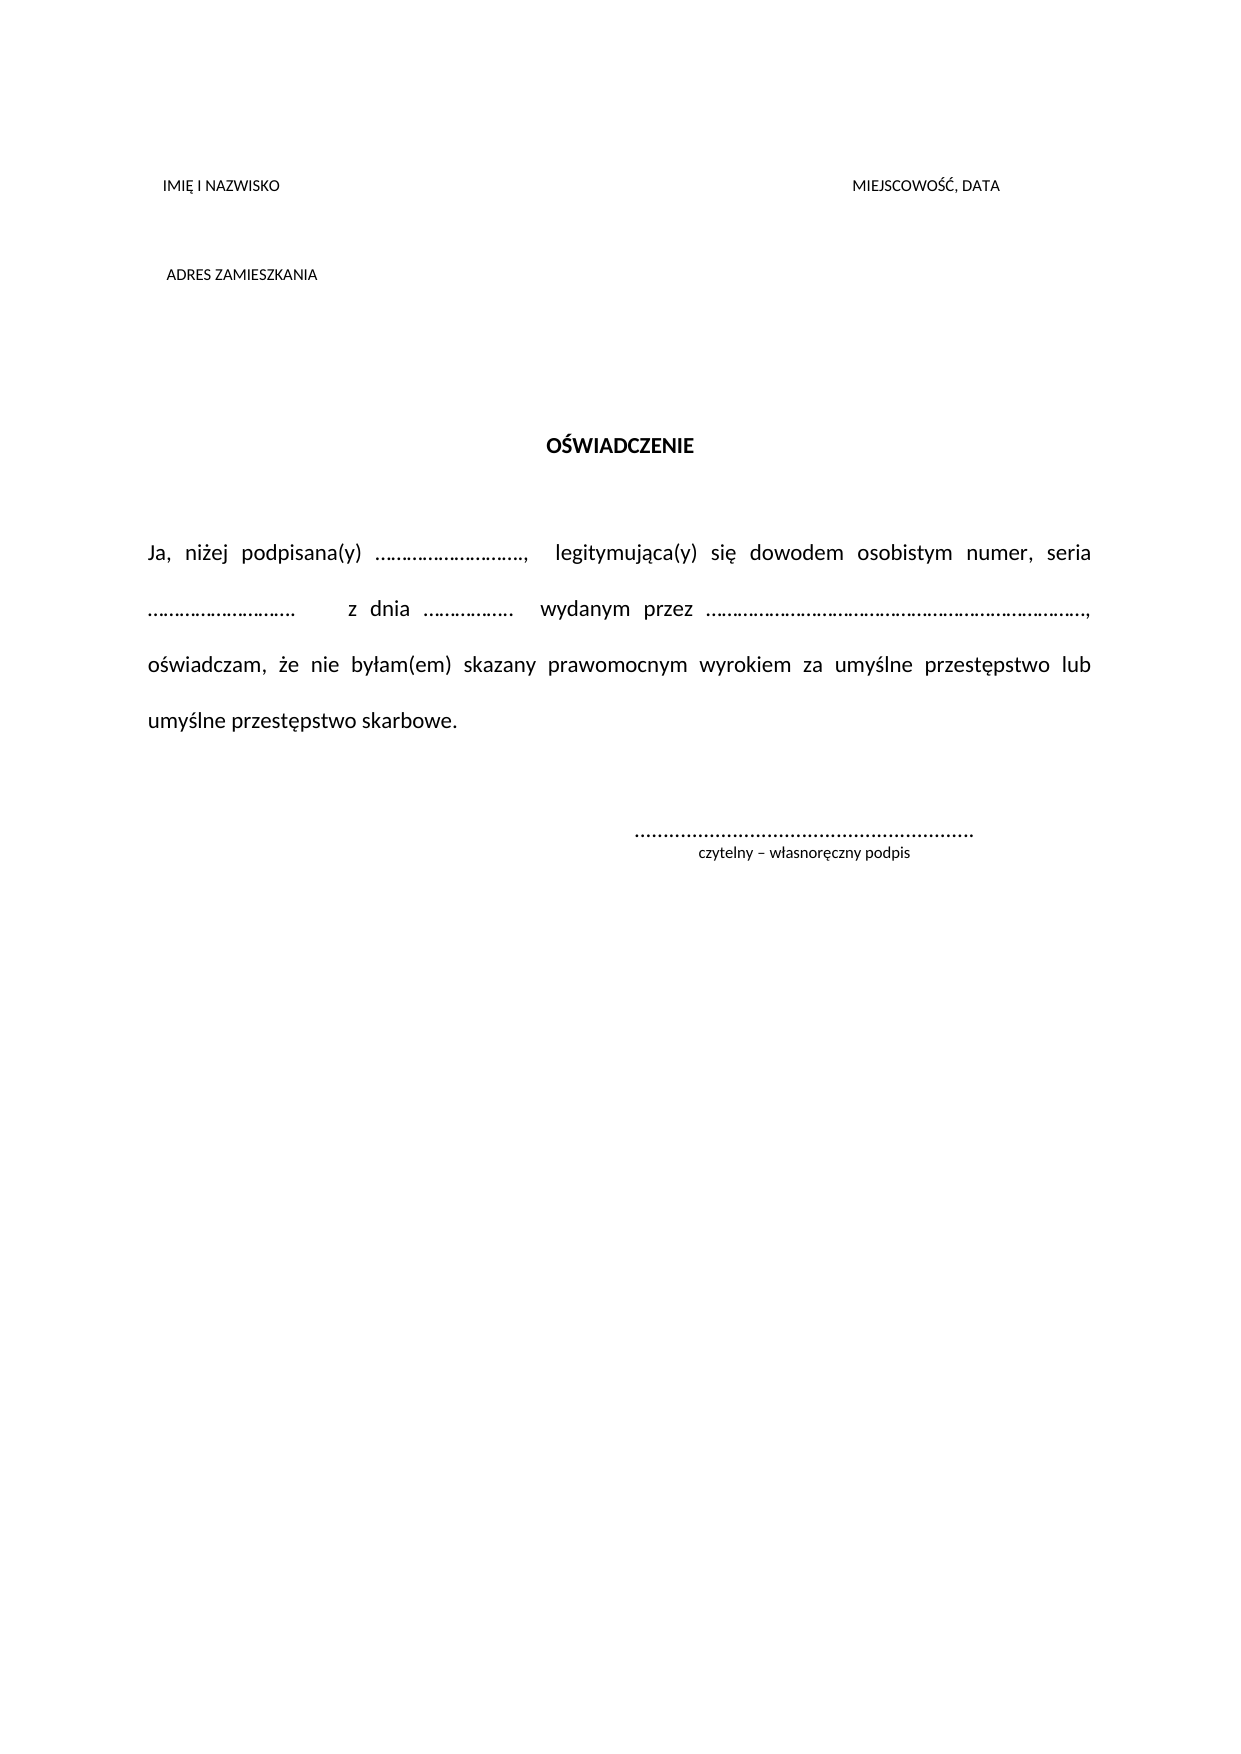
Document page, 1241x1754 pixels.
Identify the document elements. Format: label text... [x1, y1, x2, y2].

text OŚWIADCZENIE [148, 432, 1093, 459]
text ........................................................... [443, 815, 1093, 843]
text ADRES ZAMIESZKANIA [148, 264, 1093, 285]
text IMIĘ I NAZWISKO MIEJSCOWOŚĆ, DATA [148, 176, 1093, 196]
text Ja, niżej podpisana(y) ………………………., legitymująca(y) się dowodem osobistym numer, seria ………………………. z dnia …………….. wydanym przez ………………………………………………………………, oświadczam, że nie byłam(em) skazany prawomocnym wyrokiem za umyślne przestępstwo lub umyślne przestępstwo skarbowe. [148, 538, 1093, 734]
text czytelny – własnoręczny podpis [443, 843, 1093, 863]
